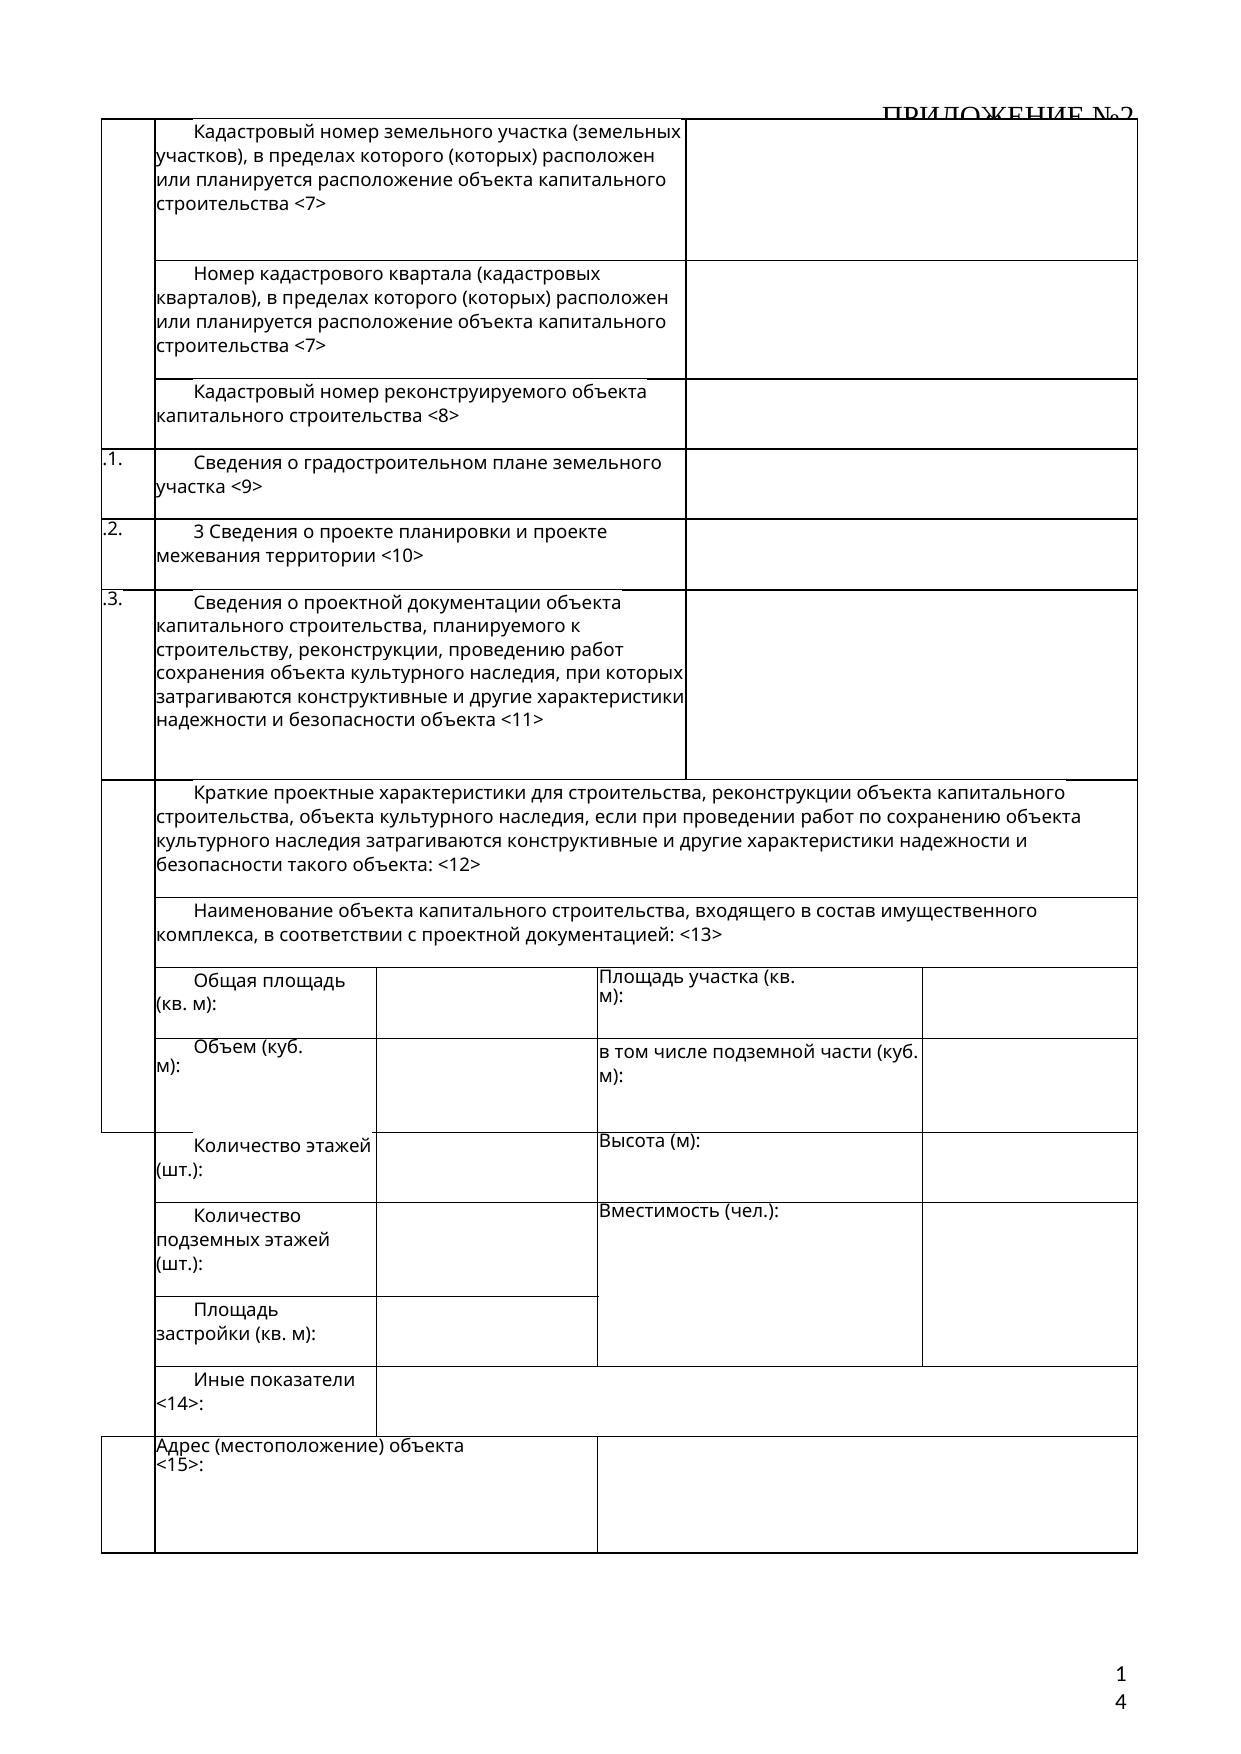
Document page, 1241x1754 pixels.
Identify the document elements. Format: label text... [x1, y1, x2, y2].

table_cell [377, 968, 597, 1037]
table_cell .3. [102, 591, 154, 779]
table_cell [598, 1437, 1137, 1552]
table_cell Общая площадь (кв. м): [156, 968, 376, 1037]
table_cell Кадастровый номер земельного участка (земельных участков), в пределах которого (которых) расположен или планируется расположение объекта капитального строительства <7> [156, 120, 685, 260]
table_cell [102, 781, 154, 1131]
table_cell Иные показатели <14>: [156, 1367, 376, 1436]
table_cell Объем (куб. м): [156, 1039, 376, 1131]
table_cell [923, 1133, 1137, 1201]
table_cell [923, 1039, 1137, 1131]
table_cell Краткие проектные характеристики для строительства, реконструкции объекта капитального строительства, объекта культурного наследия, если при проведении работ по сохранению объекта культурного наследия затрагиваются конструктивные и другие характеристики надежности и безопасности такого объекта: <12> [156, 781, 1137, 897]
table_cell [687, 120, 1137, 260]
table_cell в том числе подземной части (куб. м): [598, 1039, 922, 1131]
table_cell Количество подземных этажей (шт.): [156, 1203, 376, 1296]
table_cell Площадь застройки (кв. м): [156, 1297, 376, 1366]
table_cell Сведения о градостроительном плане земельного участка <9> [156, 450, 685, 518]
table_cell Площадь участка (кв. м): [598, 968, 922, 1037]
table_cell [377, 1039, 597, 1131]
table_cell Количество этажей (шт.): [156, 1133, 376, 1201]
table_cell .1. [102, 450, 154, 518]
table_cell [687, 450, 1137, 518]
table_cell Наименование объекта капитального строительства, входящего в состав имущественного комплекса, в соответствии с проектной документацией: <13> [156, 898, 1137, 967]
table_cell Кадастровый номер реконструируемого объекта капитального строительства <8> [156, 380, 685, 448]
table_cell [377, 1133, 597, 1201]
table_cell [923, 968, 1137, 1037]
table_cell Сведения о проектной документации объекта капитального строительства, планируемого к строительству, реконструкции, проведению работ сохранения объекта культурного наследия, при которых затрагиваются конструктивные и другие характеристики надежности и безопасности объекта <11> [156, 591, 685, 683]
table_cell [102, 120, 154, 448]
table_cell [687, 380, 1137, 448]
table_cell Сведения о проектной документации объекта капитального строительства, планируемого к строительству, реконструкции, проведению работ сохранения объекта культурного наследия, при которых затрагиваются конструктивные и другие характеристики надежности и безопасности объекта <11> [156, 709, 685, 779]
table_cell [377, 1367, 1137, 1436]
table_cell [923, 1203, 1137, 1366]
table_cell Адрес (местоположение) объекта <15>: [156, 1437, 597, 1552]
table_cell [377, 1203, 597, 1296]
table_cell Вместимость (чел.): [598, 1203, 922, 1366]
table_cell .2. [102, 520, 154, 589]
table_cell 3 Сведения о проекте планировки и проекте межевания территории <10> [156, 520, 685, 589]
table_cell Высота (м): [598, 1133, 922, 1201]
table_cell Номер кадастрового квартала (кадастровых кварталов), в пределах которого (которых) расположен или планируется расположение объекта капитального строительства <7> [156, 261, 685, 378]
table_cell [687, 520, 1137, 589]
table_cell [102, 1437, 154, 1552]
table_cell [687, 591, 1137, 779]
table_cell [377, 1297, 597, 1366]
table_cell [687, 261, 1137, 378]
